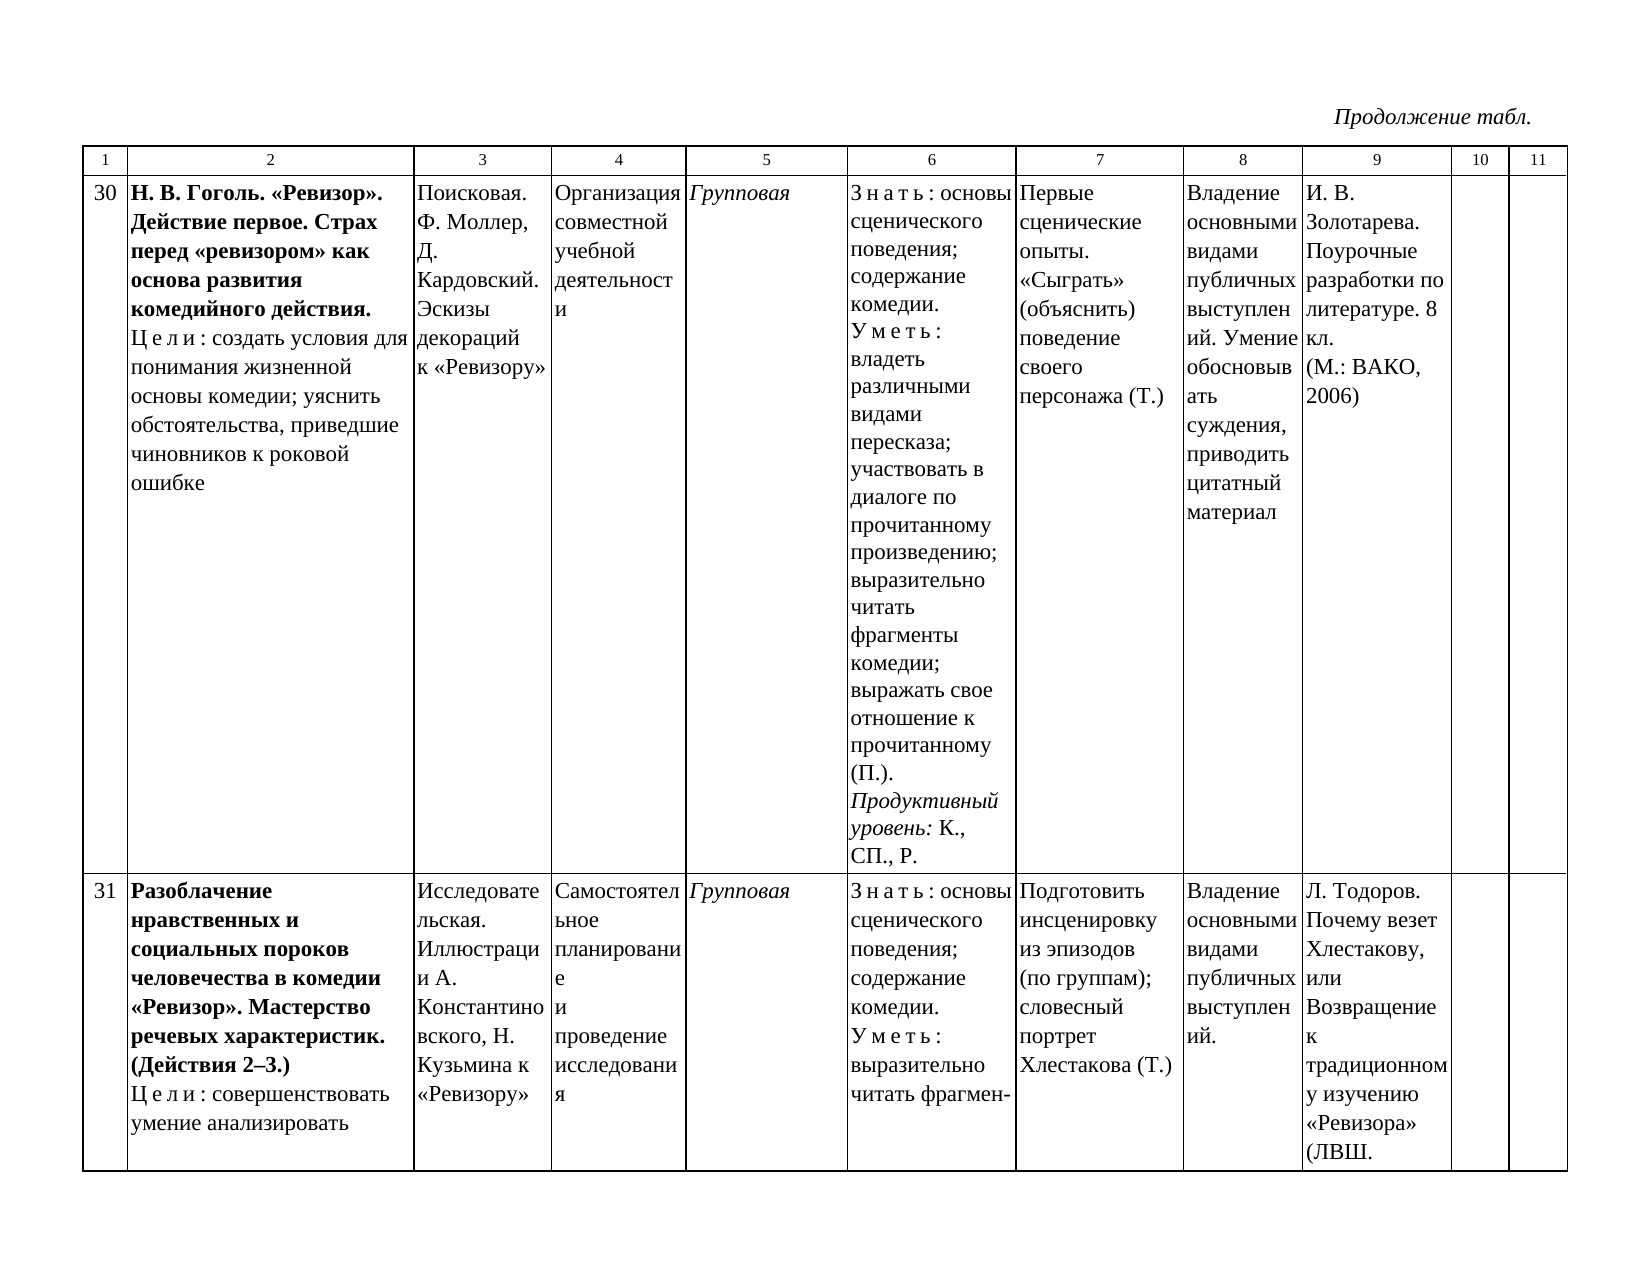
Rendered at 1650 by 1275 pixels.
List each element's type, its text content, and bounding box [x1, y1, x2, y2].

table_header 1 [84, 147, 127, 175]
table_cell Знать: основы сценического поведения; содержание комедии. Уметь: выразительно читать фрагмен- [848, 874, 1015, 1170]
table_header 3 [415, 147, 551, 175]
table_header 5 [687, 147, 847, 175]
table_cell Организация совместной учебной деятельности [552, 176, 685, 873]
table_cell Поисковая. Ф. Моллер, Д. Кардовский. Эскизы декораций к «Ревизору» [415, 176, 551, 873]
table_cell [1452, 176, 1508, 873]
table_cell Первые сценические опыты. «Сыграть» (объяснить) поведение своего персонажа (Т.) [1017, 176, 1183, 873]
table_header 8 [1184, 147, 1302, 175]
table_header 6 [848, 147, 1015, 175]
table_cell Подготовить инсценировку из эпизодов (по группам); словесный портрет Хлестакова (Т.) [1017, 874, 1183, 1170]
table_cell Л. Тодоров. Почему везет Хлестакову, или Возвращение к традиционному изучению «Ревизора» (ЛВШ. [1303, 874, 1451, 1170]
table_header 10 [1452, 147, 1508, 175]
table_cell [1452, 874, 1508, 1170]
table_header 2 [128, 147, 413, 175]
table_cell Разоблачение нравственных и социальных пороков человечества в комедии «Ревизор». Мастерство речевых характеристик. (Действия 2–3.) Цели: совершенствовать умение анализировать [128, 874, 413, 1170]
table_header 11 [1510, 147, 1567, 175]
text Продолжение табл. [118, 103, 1532, 130]
table_cell 30 [84, 176, 127, 873]
table_cell Знать: основы сценического поведения; содержание комедии. Уметь: владеть различными видами пересказа; участвовать в диалоге по прочитанному произведению; выразительно читать фрагменты комедии; выражать свое отношение к прочитанному (П.). Продуктивный уровень: К., СП., Р. [848, 176, 1015, 873]
table_cell [1510, 873, 1567, 1170]
table_header 4 [552, 147, 685, 175]
table_cell Исследовательская. Иллюстрации А. Константиновского, Н. Кузьмина к «Ревизору» [415, 874, 551, 1170]
table_cell Самостоятельное планирование и проведение исследования [552, 874, 685, 1170]
table_cell Групповая [687, 874, 847, 1170]
table_header 9 [1303, 147, 1451, 175]
table_cell 31 [84, 874, 127, 1170]
table_cell И. В. Золотарева. Поурочные разработки по литературе. 8 кл. (М.: ВАКО, 2006) [1303, 176, 1451, 873]
table_cell Владение основными видами публичных выступлений. умение обосновывать суждения, приводить цитатный материал [1184, 176, 1302, 873]
table_cell Групповая [687, 176, 847, 873]
table_header 7 [1017, 147, 1183, 175]
table_cell Н. В. Гоголь. «Ревизор». Действие первое. Страх перед «ревизором» как основа развития комедийного действия. Цели: создать условия для понимания жизненной основы комедии; уяснить обстоятельства, приведшие чиновников к роковой ошибке [128, 176, 413, 873]
table_cell Владение основными видами публичных выступлений. [1184, 874, 1302, 1170]
table_cell [1510, 175, 1567, 873]
